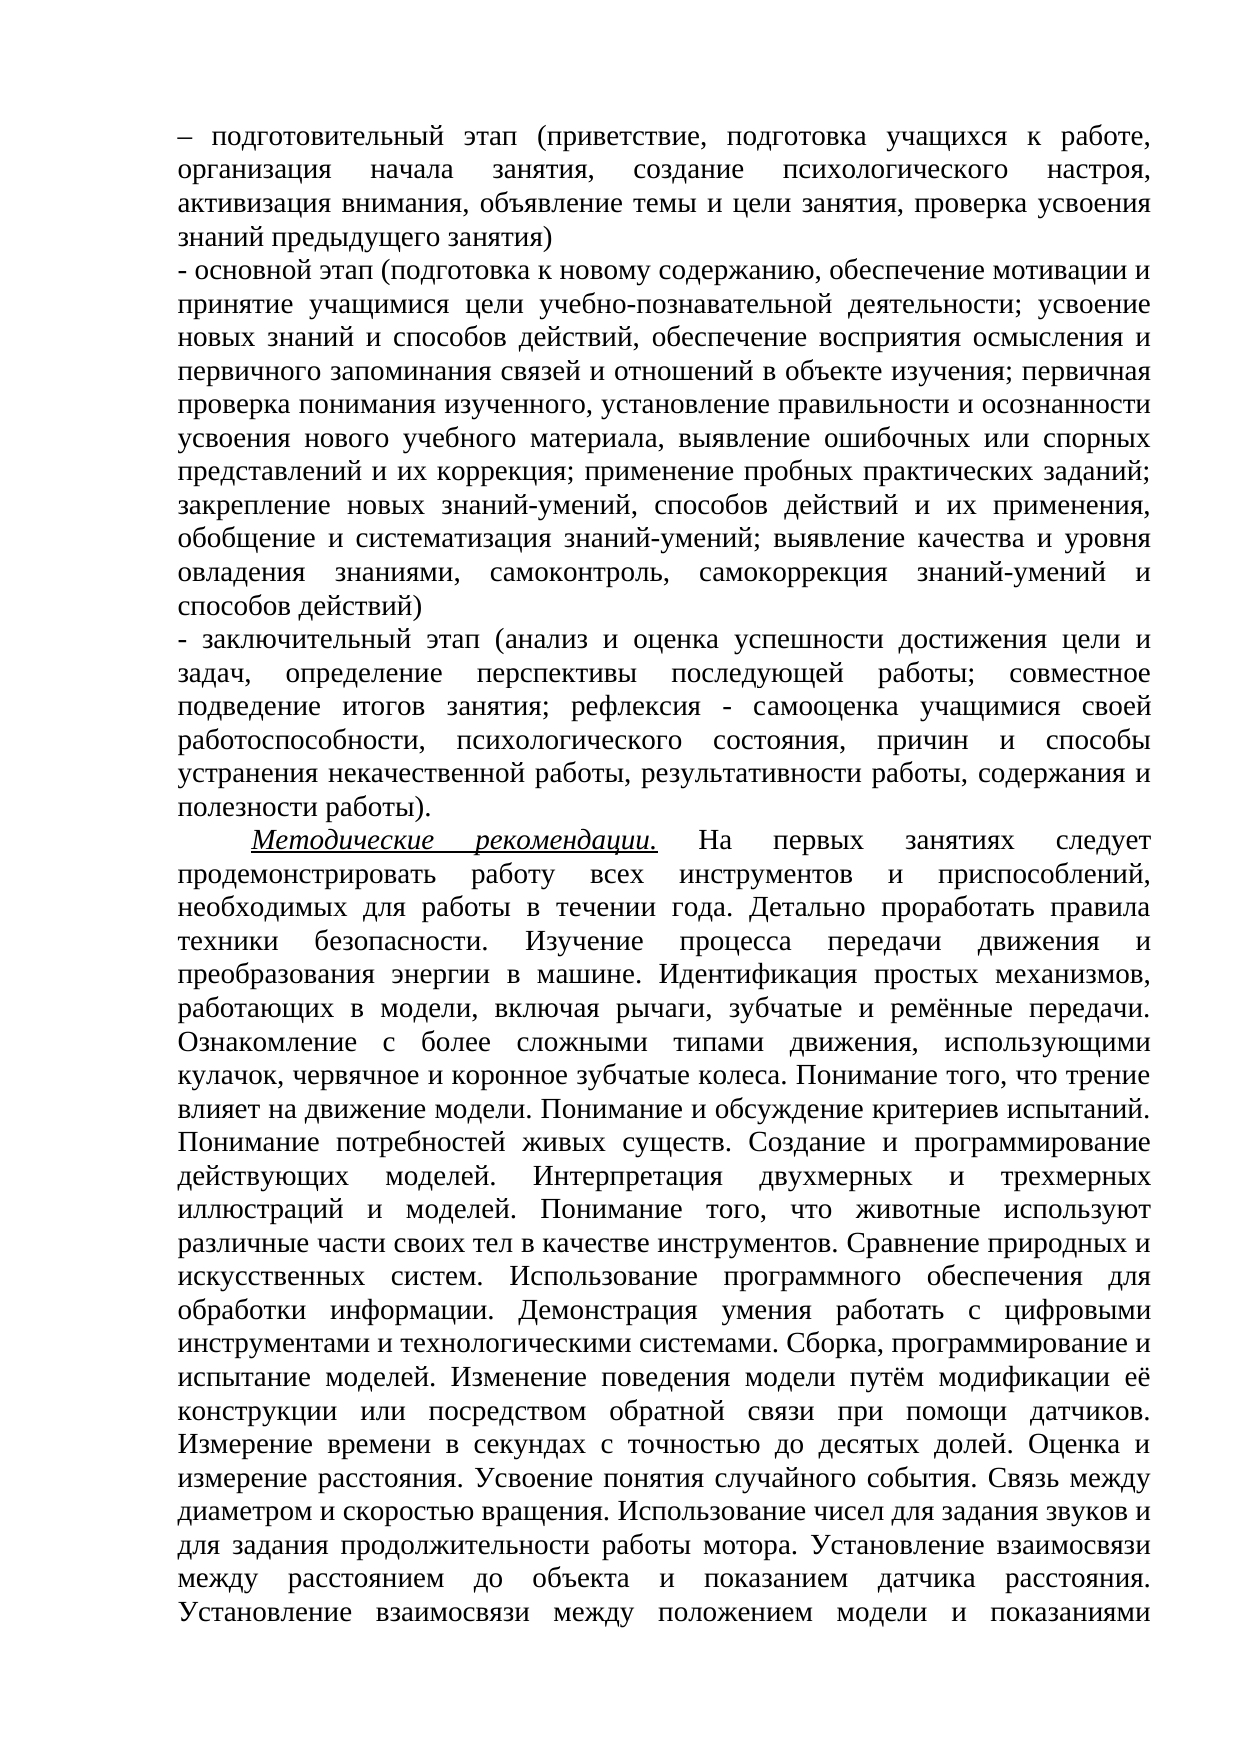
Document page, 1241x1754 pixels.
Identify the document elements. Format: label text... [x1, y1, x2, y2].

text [177, 822, 1152, 1627]
text - основной этап (подготовка к новому содержанию, обеспечение мотивации и принятие учащимися цели учебно-познавательной деятельности; усвоение новых знаний и способов действий, обеспечение восприятия осмысления и первичного запоминания связей и отношений в объекте изучения; первичная проверка понимания изученного, установление правильности и осознанности усвоения нового учебного материала, выявление ошибочных или спорных представлений и их коррекция; применение пробных практических заданий; закрепление новых знаний-умений, способов действий и их применения, обобщение и систематизация знаний-умений; выявление качества и уровня овладения знаниями, самоконтроль, самокоррекция знаний-умений и способов действий) [177, 252, 1152, 621]
text – подготовительный этап (приветствие, подготовка учащихся к работе, организация начала занятия, создание психологического настроя, активизация внимания, объявление темы и цели занятия, проверка усвоения знаний предыдущего занятия) [177, 118, 1152, 252]
text - заключительный этап (анализ и оценка успешности достижения цели и задач, определение перспективы последующей работы; совместное подведение итогов занятия; рефлексия - самооценка учащимися своей работоспособности, психологического состояния, причин и способы устранения некачественной работы, результативности работы, содержания и полезности работы). [177, 688, 1152, 822]
